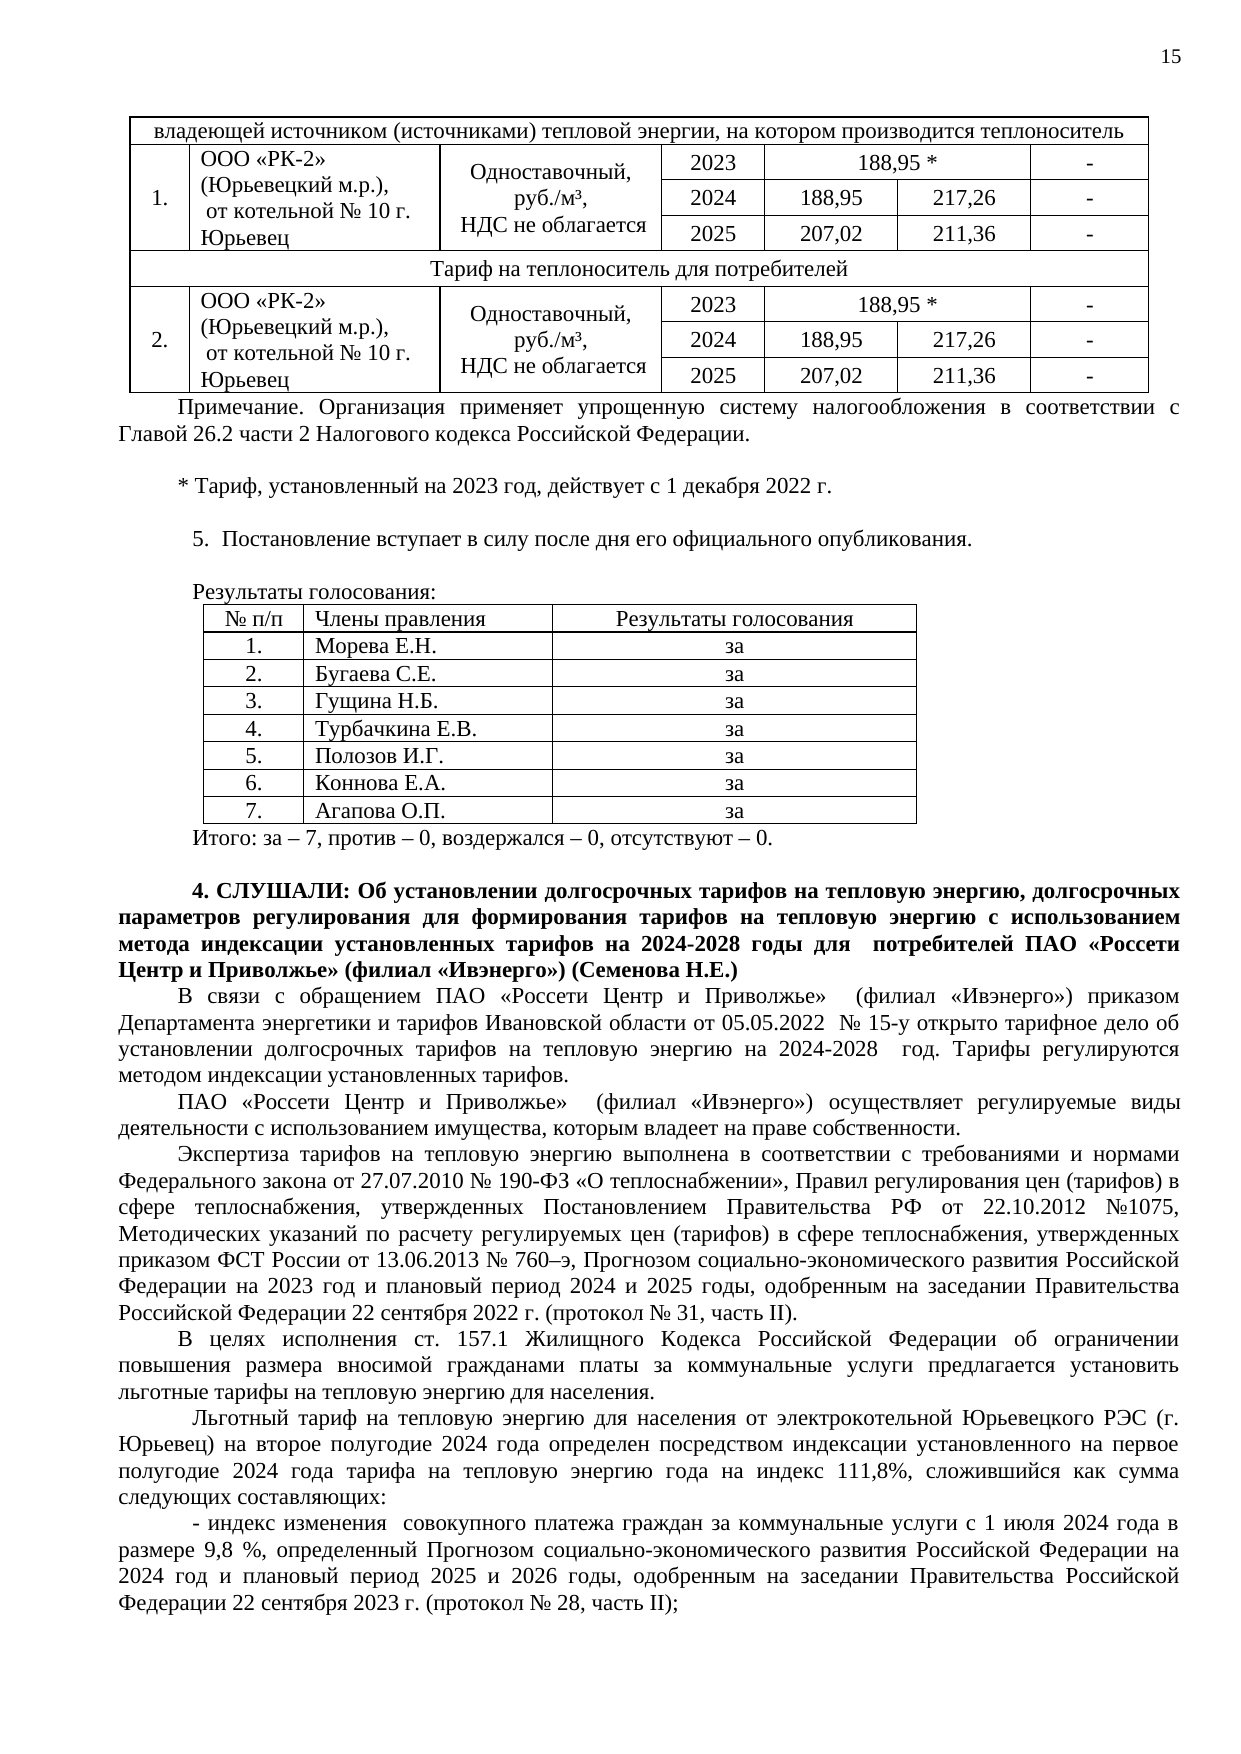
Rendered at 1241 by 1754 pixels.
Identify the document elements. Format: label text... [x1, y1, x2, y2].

table_cell 188,95 [765, 322, 897, 357]
table_cell 2025 [662, 358, 764, 392]
table_cell 2. [131, 287, 189, 392]
table_header Результаты голосования [553, 605, 916, 631]
table_cell 1. [204, 633, 303, 659]
table_cell 188,95 [765, 180, 897, 215]
table_cell 2. [204, 660, 303, 686]
text Результаты голосования: [118, 578, 1181, 604]
table_cell Гущина Н.Б. [304, 687, 552, 714]
text В целях исполнения ст. 157.1 Жилищного Кодекса Российской Федерации об ограничении повышения размера вносимой гражданами платы за коммунальные услуги предлагается установить льготные тарифы на тепловую энергию для населения. [118, 1325, 1181, 1404]
table_cell Одноставочный, руб./м³, НДС не облагается [441, 287, 661, 392]
table_header № п/п [204, 605, 303, 631]
table_cell 6. [204, 770, 303, 796]
table_cell 4. [204, 715, 303, 741]
table_cell 207,02 [765, 216, 897, 250]
table_cell - [1031, 216, 1148, 250]
text 4. СЛУШАЛИ: Об установлении долгосрочных тарифов на тепловую энергию, долгосрочных параметров регулирования для формирования тарифов на тепловую энергию с использованием метода индексации установленных тарифов на 2024-2028 годы для потребителей ПАО «Россети Центр и Приволжье» (филиал «Ивэнерго») (Семенова Н.Е.) [118, 877, 1181, 982]
table_cell 188,95 * [765, 145, 1030, 179]
table_header Члены правления [304, 605, 552, 631]
table_cell - [1031, 287, 1148, 321]
table_cell за [553, 770, 916, 796]
table_cell за [553, 687, 916, 714]
table_cell - [1031, 180, 1148, 215]
text Примечание. Организация применяет упрощенную систему налогообложения в соответствии с Главой 26.2 части 2 Налогового кодекса Российской Федерации. [118, 393, 1181, 446]
table_cell 2024 [662, 180, 764, 215]
table_cell - [1031, 358, 1148, 392]
table_cell за [553, 797, 916, 823]
table_cell за [553, 660, 916, 686]
text 5. Постановление вступает в силу после дня его официального опубликования. [118, 525, 1181, 551]
table_cell 188,95 * [765, 287, 1030, 321]
table_cell 211,36 [898, 216, 1030, 250]
table_cell за [553, 715, 916, 741]
table_cell Одноставочный, руб./м³, НДС не облагается [441, 145, 661, 250]
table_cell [131, 118, 1148, 144]
table_cell Морева Е.Н. [304, 633, 552, 659]
text Льготный тариф на тепловую энергию для населения от электрокотельной Юрьевецкого РЭС (г. Юрьевец) на второе полугодие 2024 года определен посредством индексации установленного на первое полугодие 2024 года тарифа на тепловую энергию года на индекс 111,8%, сложившийся как сумма следующих составляющих: [118, 1404, 1181, 1509]
table_cell 5. [204, 742, 303, 768]
table_cell 7. [204, 797, 303, 823]
text * Тариф, установленный на 2023 год, действует с 1 декабря 2022 г. [118, 472, 1181, 499]
table_cell за [553, 742, 916, 768]
table_cell ООО «РК-2» (Юрьевецкий м.р.), от котельной № 10 г. Юрьевец [190, 287, 439, 392]
table_cell Агапова О.П. [304, 797, 552, 823]
table_cell 207,02 [765, 358, 897, 392]
list В связи с обращением ПАО «Россети Центр и Приволжье» (филиал «Ивэнерго») приказом Департамента энергетики и тарифов Ивановской области от 05.05.2022 № 15-у открыто тарифное дело об установлении долгосрочных тарифов на тепловую энергию на 2024-2028 год. Тарифы регулируются методом индексации установленных тарифов. [118, 982, 1181, 1088]
table_cell 217,26 [898, 180, 1030, 215]
table_cell ООО «РК-2» (Юрьевецкий м.р.), от котельной № 10 г. Юрьевец [190, 145, 439, 250]
text Экспертиза тарифов на тепловую энергию выполнена в соответствии с требованиями и нормами Федерального закона от 27.07.2010 № 190-ФЗ «О теплоснабжении», Правил регулирования цен (тарифов) в сфере теплоснабжения, утвержденных Постановлением Правительства РФ от 22.10.2012 №1075, Методических указаний по расчету регулируемых цен (тарифов) в сфере теплоснабжения, утвержденных приказом ФСТ России от 13.06.2013 № 760–э, Прогнозом социально-экономического развития Российской Федерации на 2023 год и плановый период 2024 и 2025 годы, одобренным на заседании Правительства Российской Федерации 22 сентября 2022 г. (протокол № 31, часть II). [118, 1141, 1181, 1325]
table_cell 2025 [662, 216, 764, 250]
text Итого: за – 7, против – 0, воздержался – 0, отсутствуют – 0. [118, 824, 1181, 851]
table_cell Тариф на теплоноситель для потребителей [131, 251, 1148, 286]
list ПАО «Россети Центр и Приволжье» (филиал «Ивэнерго») осуществляет регулируемые виды деятельности с использованием имущества, которым владеет на праве собственности. [118, 1088, 1181, 1141]
table_cell Бугаева С.Е. [304, 660, 552, 686]
table_cell - [1031, 322, 1148, 357]
table_cell 217,26 [898, 322, 1030, 357]
table_cell Полозов И.Г. [304, 742, 552, 768]
table_cell - [1031, 145, 1148, 179]
table_cell 2023 [662, 287, 764, 321]
table_cell 2024 [662, 322, 764, 357]
table_cell 3. [204, 687, 303, 714]
table_cell за [553, 633, 916, 659]
table_cell 2023 [662, 145, 764, 179]
table_cell 211,36 [898, 358, 1030, 392]
text - индекс изменения совокупного платежа граждан за коммунальные услуги с 1 июля 2024 года в размере 9,8 %, определенный Прогнозом социально-экономического развития Российской Федерации на 2024 год и плановый период 2025 и 2026 годы, одобренным на заседании Правительства Российской Федерации 22 сентября 2023 г. (протокол № 28, часть II); [118, 1509, 1181, 1615]
table_cell Коннова Е.А. [304, 770, 552, 796]
table_cell 1. [131, 145, 189, 250]
table_cell Турбачкина Е.В. [304, 715, 552, 741]
